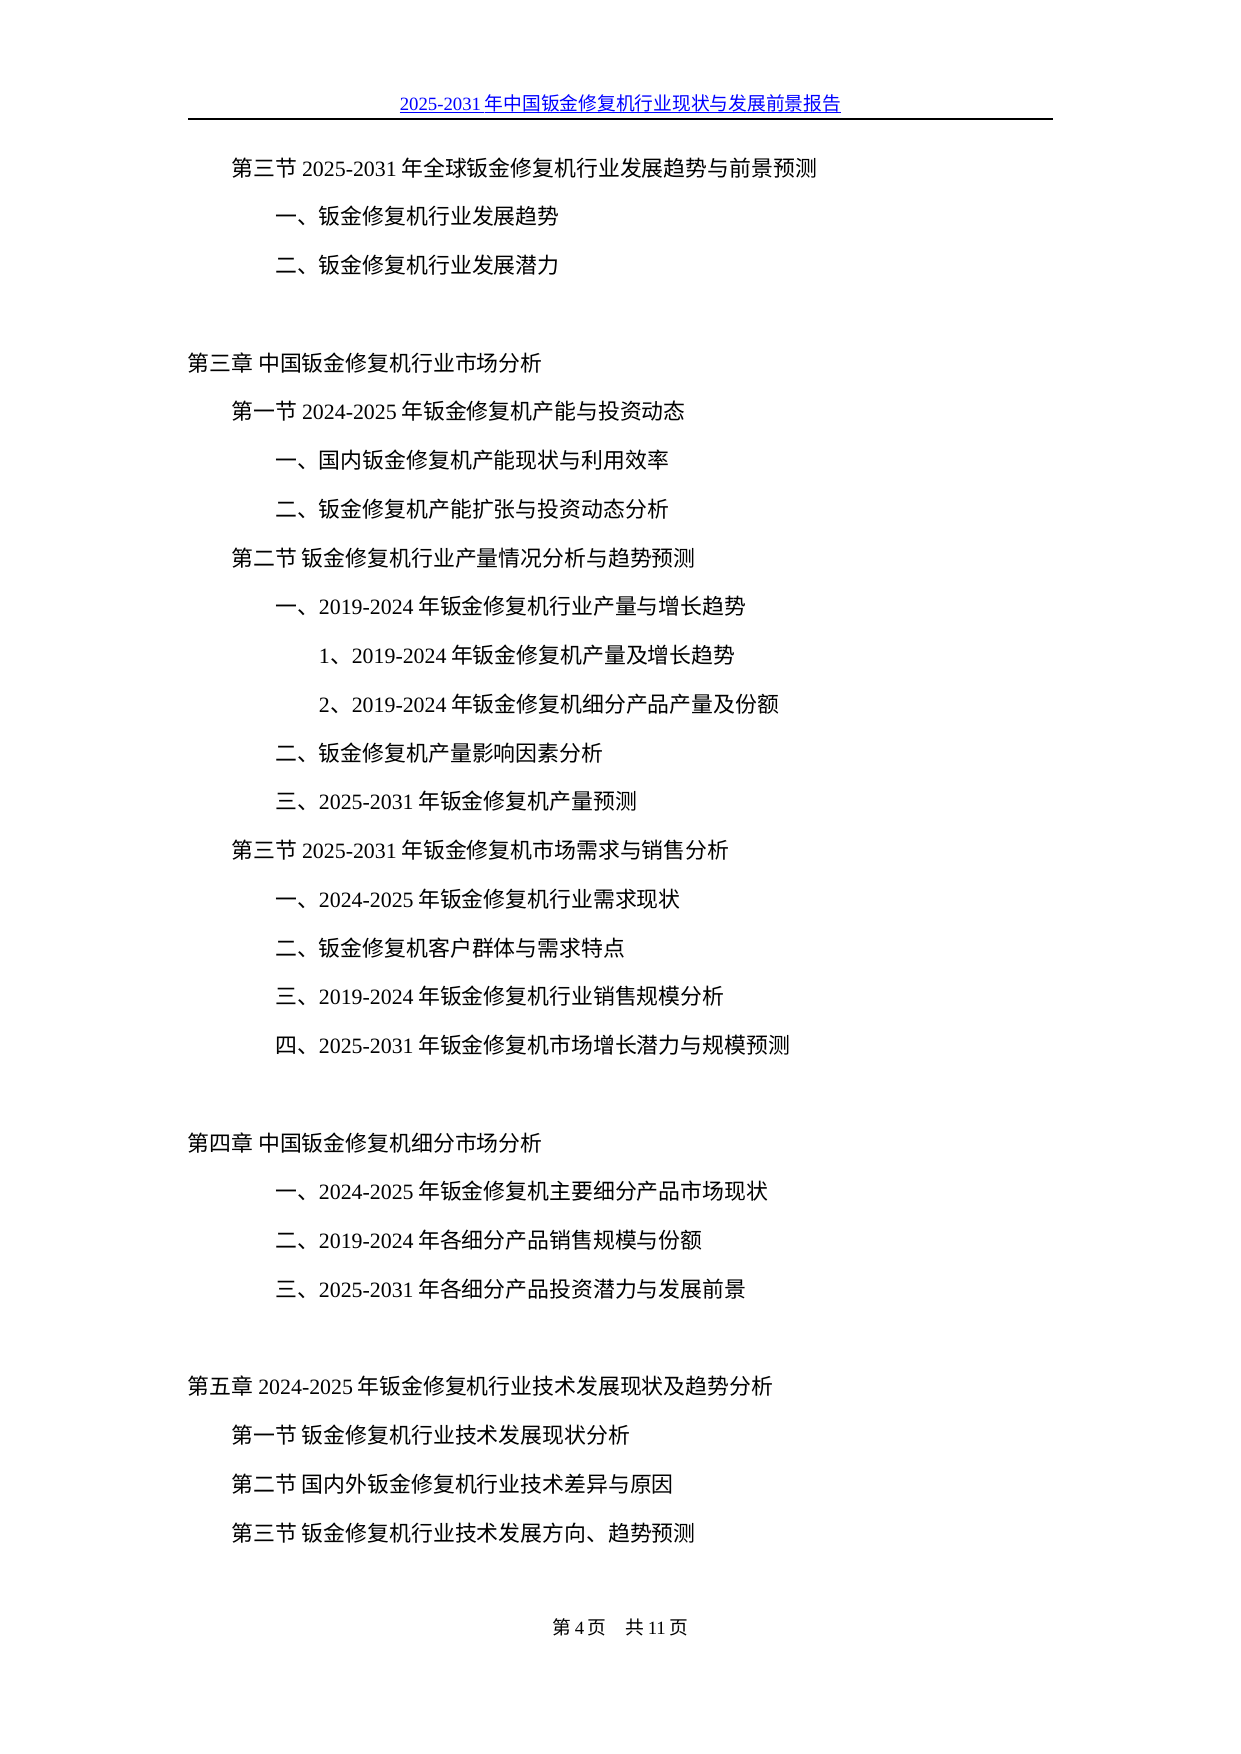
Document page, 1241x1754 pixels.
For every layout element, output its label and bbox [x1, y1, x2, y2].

text [187, 150, 1053, 1548]
